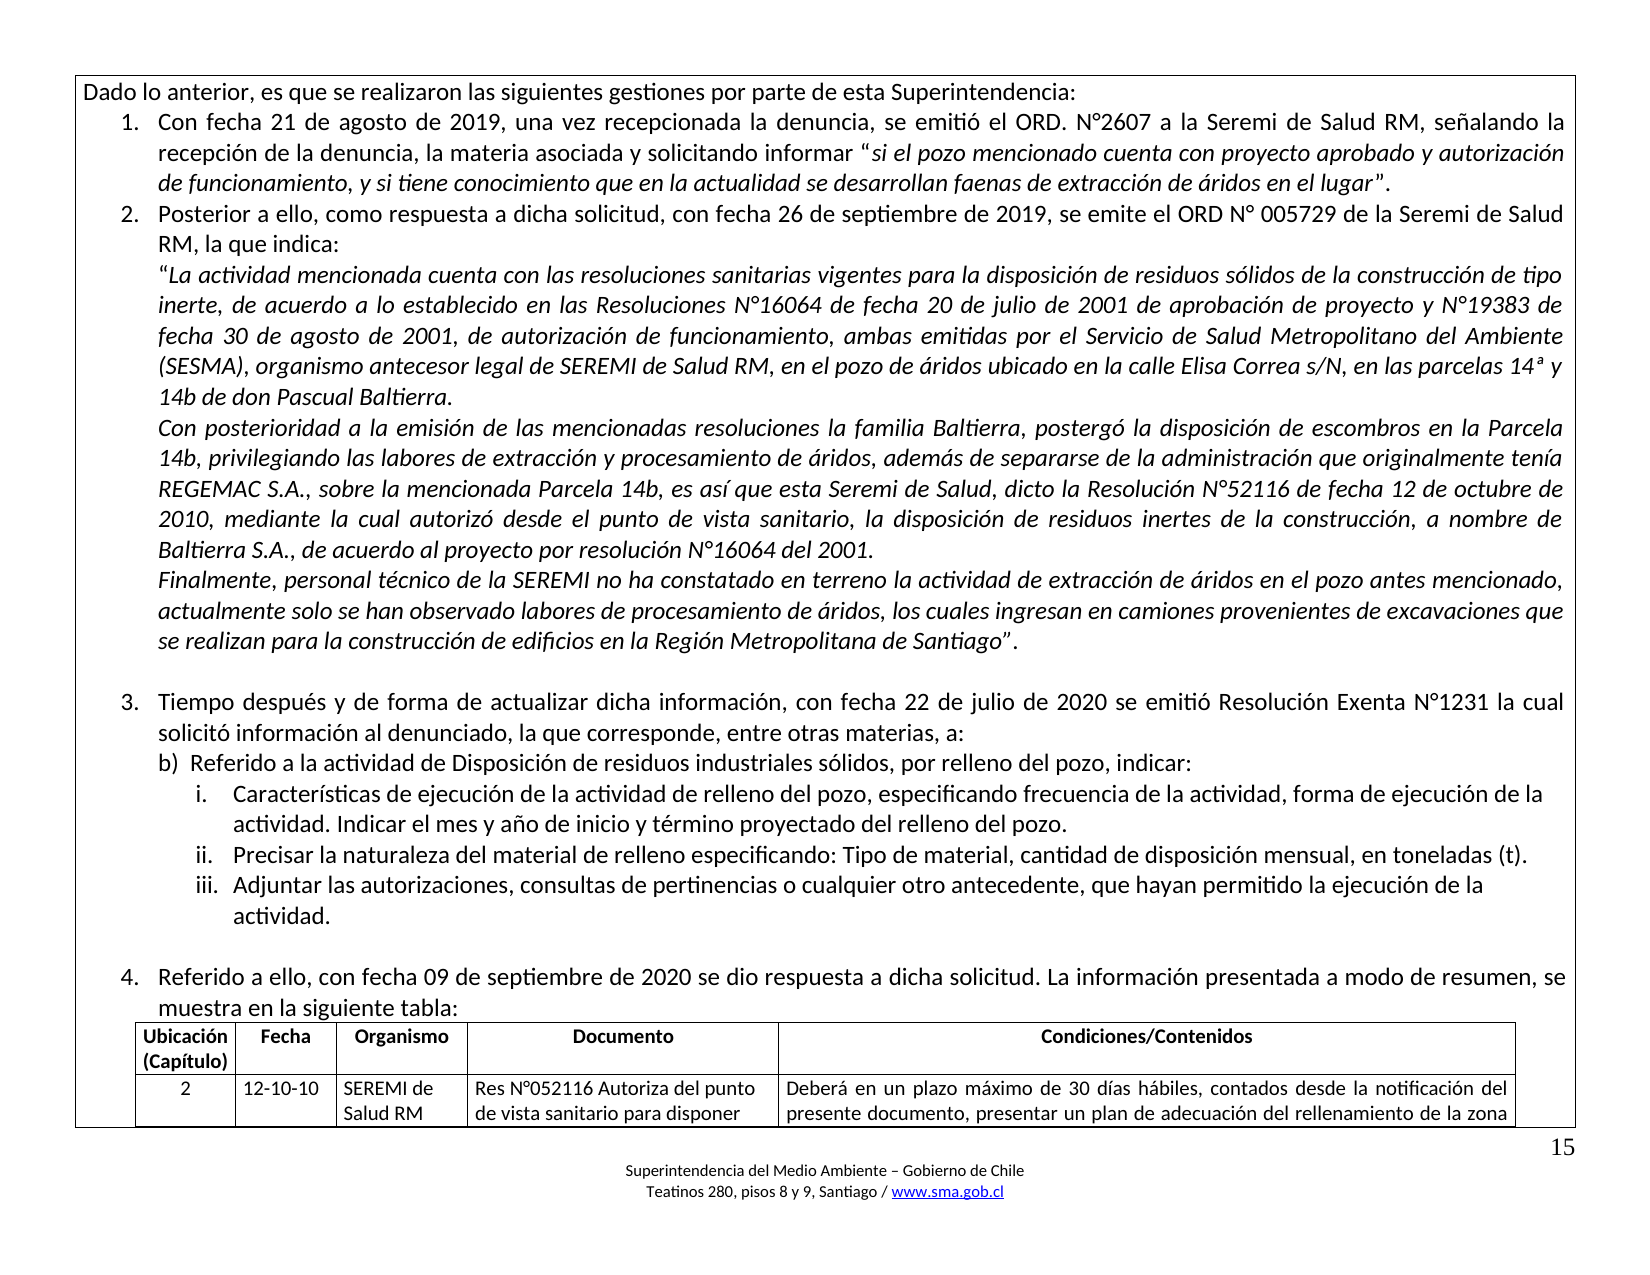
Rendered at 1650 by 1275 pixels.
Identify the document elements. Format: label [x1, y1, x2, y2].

table_cell [76, 76, 1575, 1127]
